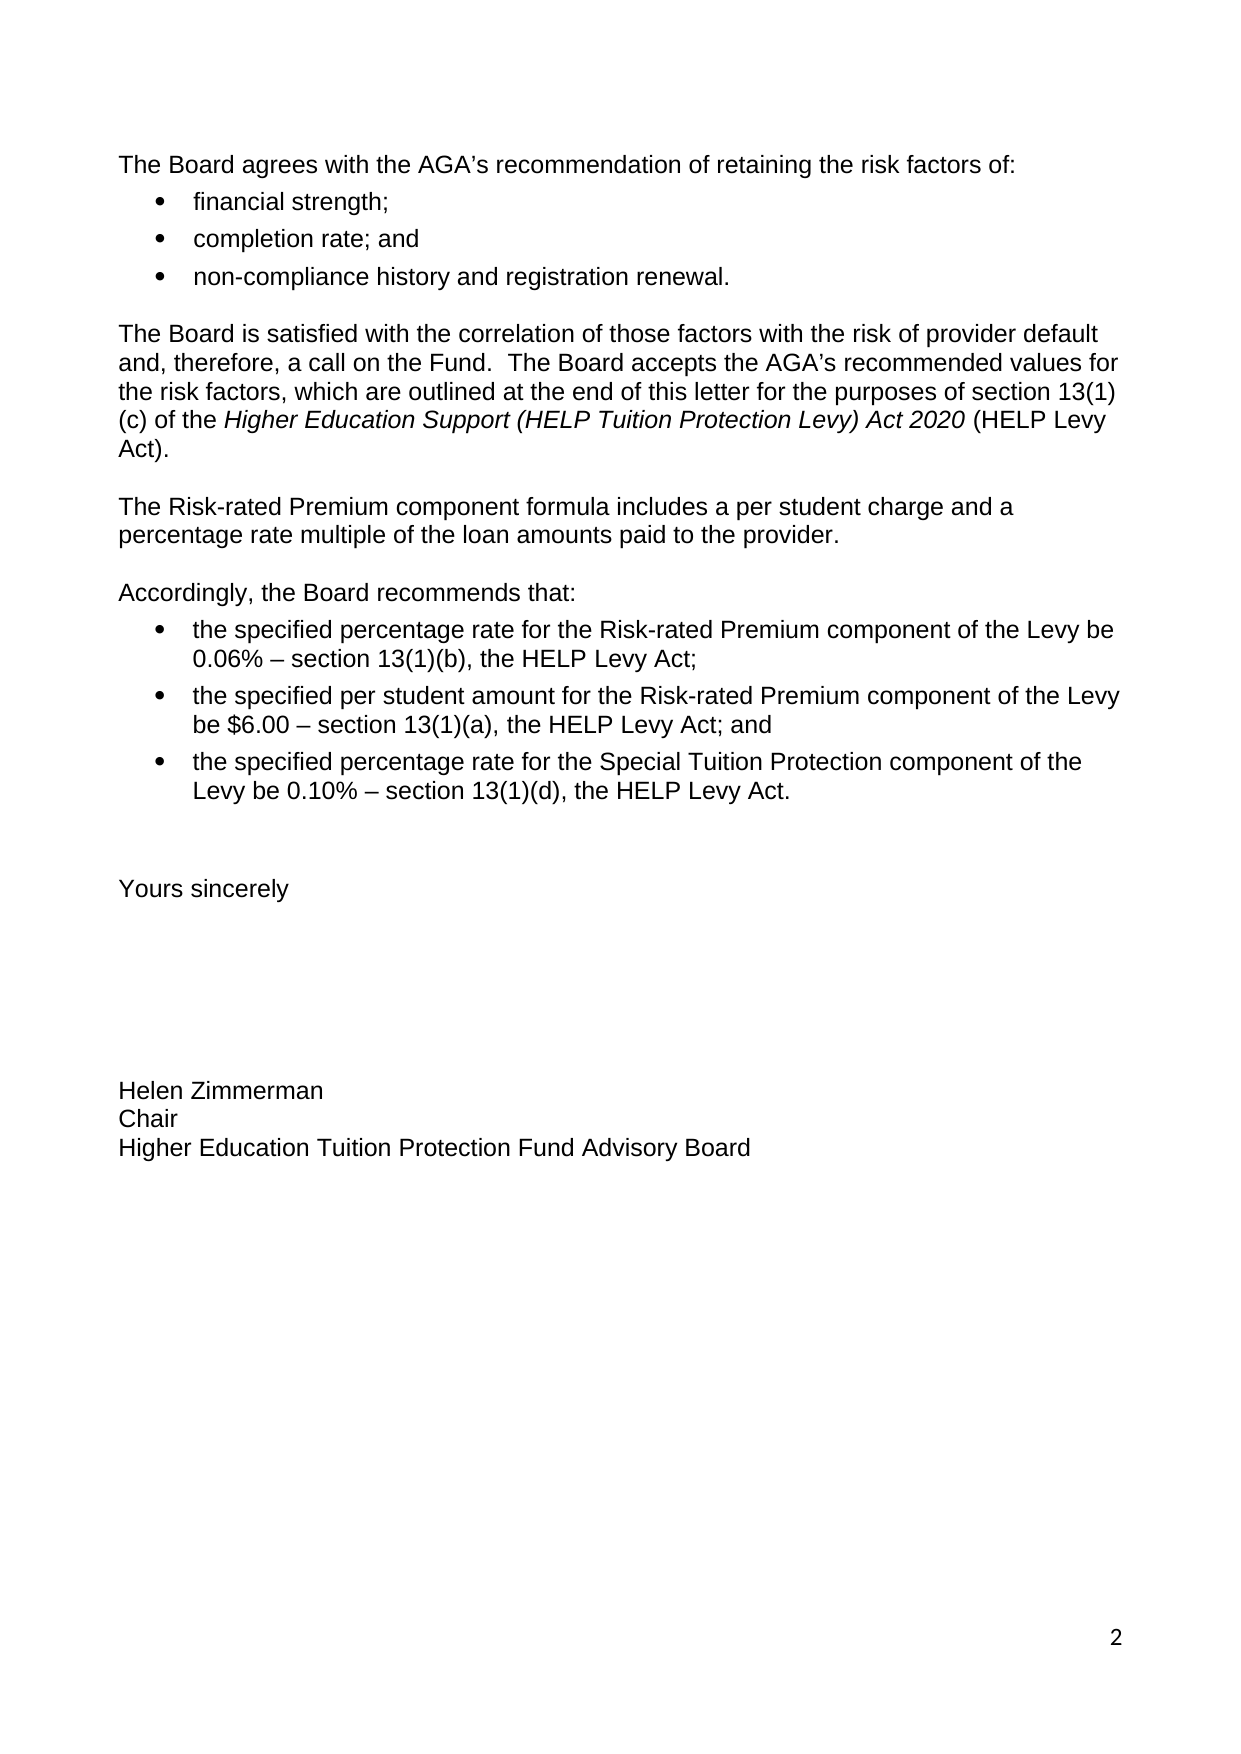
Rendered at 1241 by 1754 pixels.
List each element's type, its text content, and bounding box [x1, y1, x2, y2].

text Accordingly, the Board recommends that: [118, 578, 1122, 607]
text Helen Zimmerman [118, 1076, 1122, 1104]
list the specified percentage rate for the Special Tuition Protection component of the Levy be 0.10% – section 13(1)(d), the HELP Levy Act. [155, 747, 1122, 804]
text Chair [118, 1104, 1122, 1133]
list the specified percentage rate for the Risk-rated Premium component of the Levy be 0.06% – section 13(1)(b), the HELP Levy Act; [155, 615, 1122, 672]
text Higher Education Tuition Protection Fund Advisory Board [118, 1133, 1122, 1162]
text The Risk-rated Premium component formula includes a per student charge and a percentage rate multiple of the loan amounts paid to the provider. [118, 492, 1122, 549]
list non-compliance history and registration renewal. [156, 261, 1122, 290]
list financial strength; [156, 187, 1122, 216]
list completion rate; and [156, 224, 1122, 253]
text Yours sincerely [118, 874, 1122, 903]
text The Board is satisfied with the correlation of those factors with the risk of provider default and, therefore, a call on the Fund. The Board accepts the AGA’s recommended values for the risk factors, which are outlined at the end of this letter for the purposes of section 13(1)(c) of the Higher Education Support (HELP Tuition Protection Levy) Act 2020 (HELP Levy Act). [118, 319, 1122, 463]
text The Board agrees with the AGA’s recommendation of retaining the risk factors of: [118, 150, 1122, 179]
list the specified per student amount for the Risk-rated Premium component of the Levy be $6.00 – section 13(1)(a), the HELP Levy Act; and [155, 681, 1122, 738]
